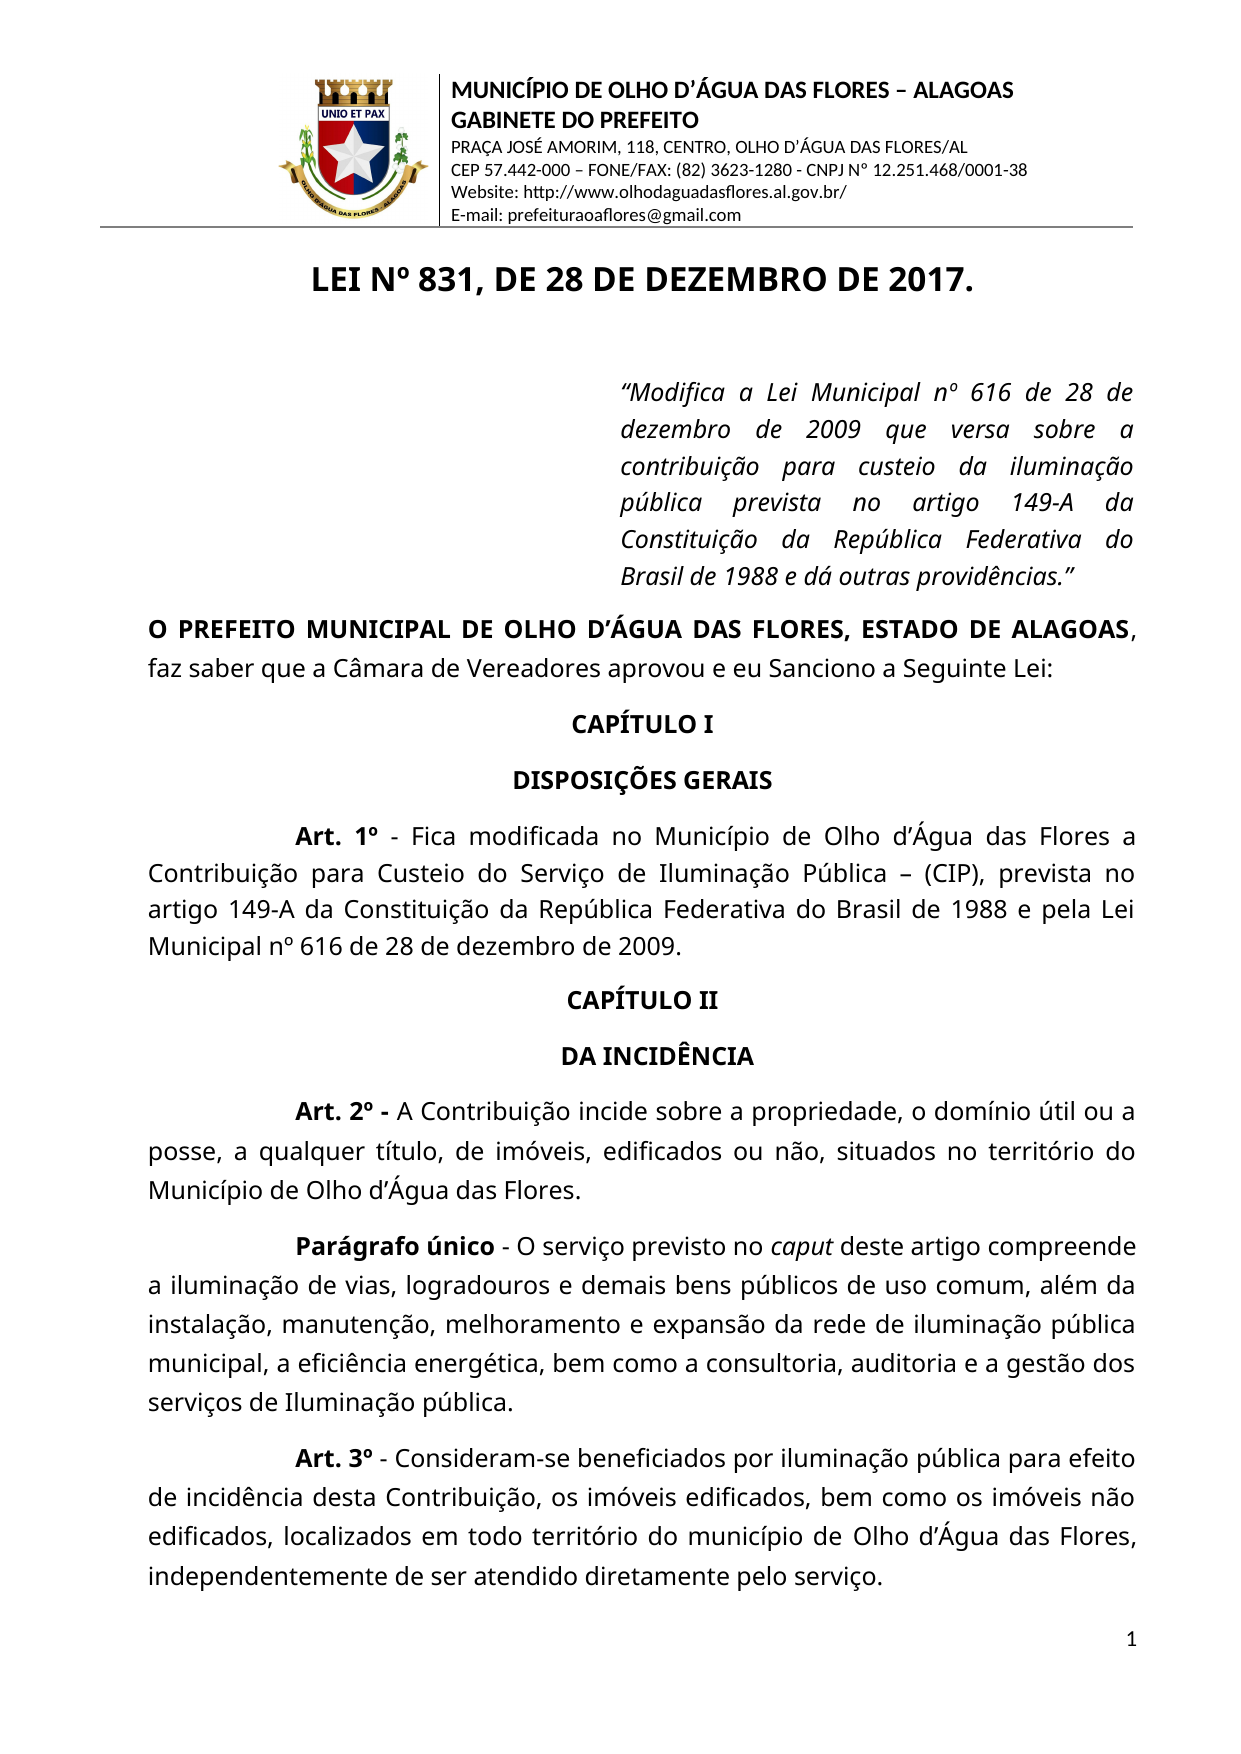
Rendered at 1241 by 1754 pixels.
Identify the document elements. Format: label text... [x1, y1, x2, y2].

text DA INCIDÊNCIA [148, 1038, 1137, 1072]
text DISPOSIÇÕES GERAIS [148, 763, 1137, 797]
text Art. 3º - Consideram-se beneficiados por iluminação pública para efeito de incidência desta Contribuição, os imóveis edificados, bem como os imóveis não edificados, localizados em todo território do município de Olho d’Água das Flores, independentemente de ser atendido diretamente pelo serviço. [148, 1441, 1137, 1592]
picture [278, 73, 429, 224]
text Art. 2º - A Contribuição incide sobre a propriedade, o domínio útil ou a posse, a qualquer título, de imóveis, edificados ou não, situados no território do Município de Olho d’Água das Flores. [148, 1094, 1137, 1206]
text “Modifica a Lei Municipal nº 616 de 28 de dezembro de 2009 que versa sobre a contribuição para custeio da iluminação pública prevista no artigo 149-A da Constituição da República Federativa do Brasil de 1988 e dá outras providências.” [620, 375, 1137, 593]
text CAPÍTULO I [148, 707, 1137, 741]
text Parágrafo único - O serviço previsto no caput deste artigo compreende a iluminação de vias, logradouros e demais bens públicos de uso comum, além da instalação, manutenção, melhoramento e expansão da rede de iluminação pública municipal, a eficiência energética, bem como a consultoria, auditoria e a gestão dos serviços de Iluminação pública. [148, 1228, 1137, 1419]
text LEI Nº 831, DE 28 DE DEZEMBRO DE 2017. [148, 256, 1137, 301]
text CAPÍTULO II [148, 982, 1137, 1016]
text Art. 1º - Fica modificada no Município de Olho d’Água das Flores a Contribuição para Custeio do Serviço de Iluminação Pública – (CIP), prevista no artigo 149-A da Constituição da República Federativa do Brasil de 1988 e pela Lei Municipal nº 616 de 28 de dezembro de 2009. [148, 819, 1137, 963]
text O PREFEITO MUNICIPAL DE OLHO D’ÁGUA DAS FLORES, ESTADO DE ALAGOAS, faz saber que a Câmara de Vereadores aprovou e eu Sanciono a Seguinte Lei: [148, 612, 1137, 685]
